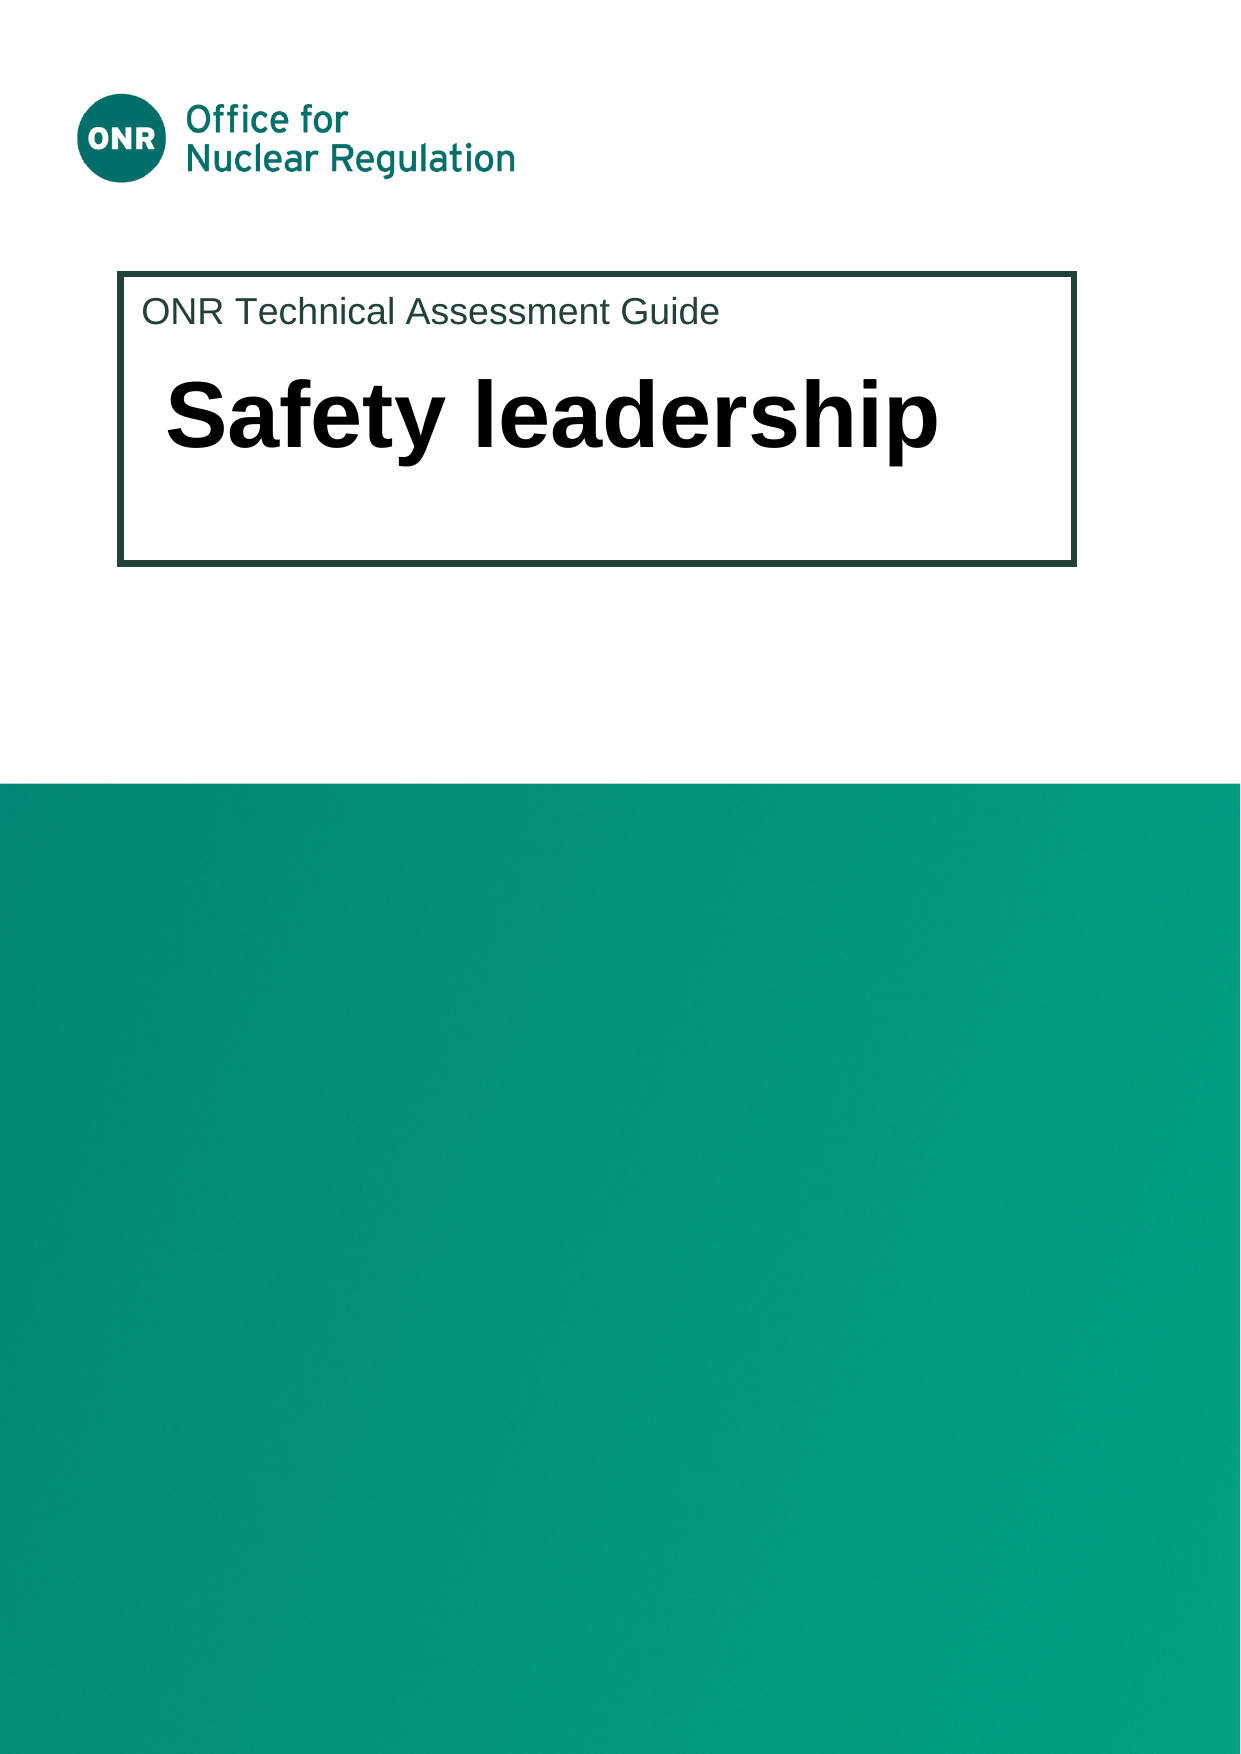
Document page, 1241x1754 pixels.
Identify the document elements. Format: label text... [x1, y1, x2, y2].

picture [0, 0, 1241, 1754]
table_cell ONR Technical Assessment Guide [124, 277, 1071, 560]
table_header [120, 150, 1074, 271]
